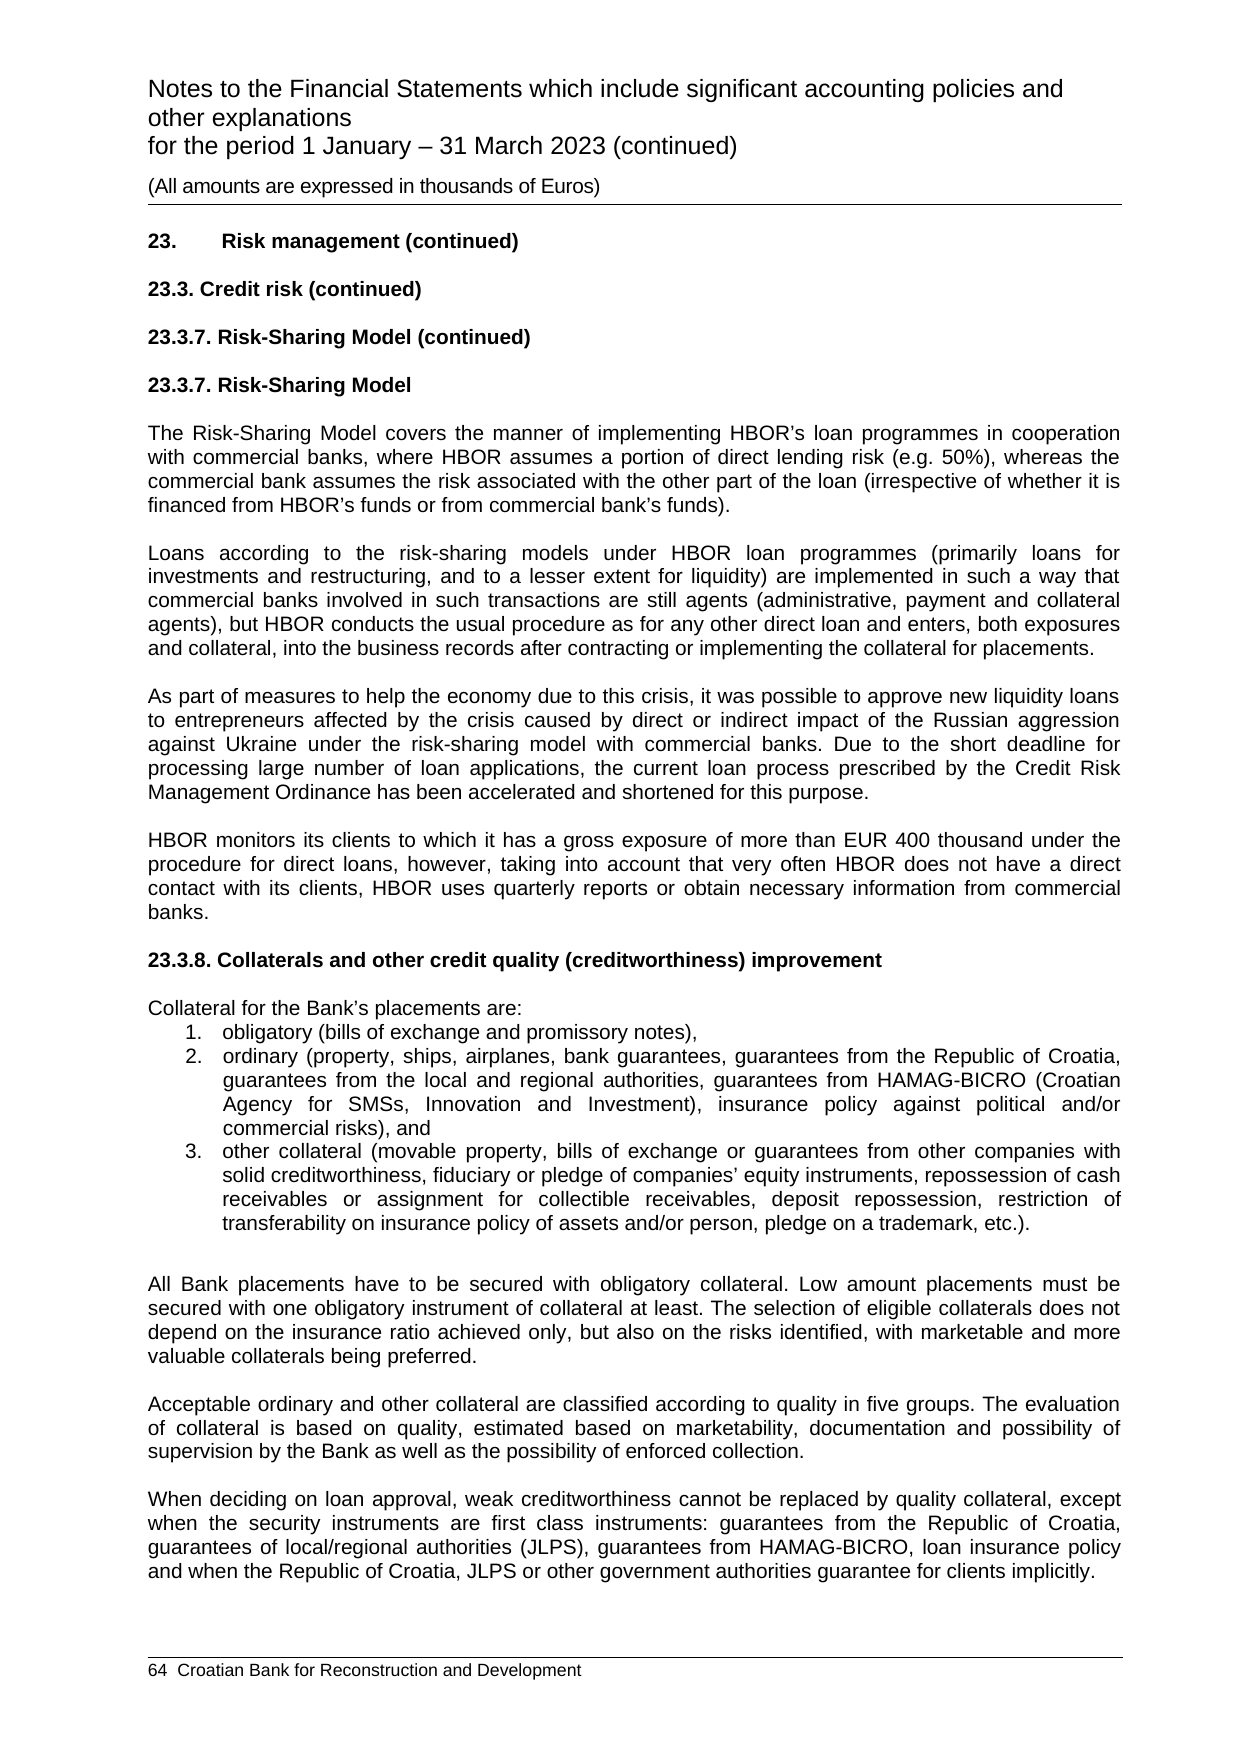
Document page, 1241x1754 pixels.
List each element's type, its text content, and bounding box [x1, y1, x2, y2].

text 23.3.7. Risk-Sharing Model [148, 373, 1122, 397]
list ordinary (property, ships, airplanes, bank guarantees, guarantees from the Republic of Croatia, guarantees from the local and regional authorities, guarantees from HAMAG-BICRO (Croatian Agency for SMSs, Innovation and Investment), insurance policy against political and/or commercial risks), and [185, 1043, 1122, 1139]
text As part of measures to help the economy due to this crisis, it was possible to approve new liquidity loans to entrepreneurs affected by the crisis caused by direct or indirect impact of the Russian aggression against Ukraine under the risk-sharing model with commercial banks. Due to the short deadline for processing large number of loan applications, the current loan process prescribed by the Credit Risk Management Ordinance has been accelerated and shortened for this purpose. [148, 684, 1122, 804]
text When deciding on loan approval, weak creditworthiness cannot be replaced by quality collateral, except when the security instruments are first class instruments: guarantees from the Republic of Croatia, guarantees of local/regional authorities (JLPS), guarantees from HAMAG-BICRO, loan insurance policy and when the Republic of Croatia, JLPS or other government authorities guarantee for clients implicitly. [148, 1487, 1122, 1583]
text 23.3. Credit risk (continued) [148, 277, 1122, 301]
text Collateral for the Bank’s placements are: [148, 996, 1122, 1019]
text 23.3.7. Risk-Sharing Model (continued) [148, 325, 1122, 349]
text Acceptable ordinary and other collateral are classified according to quality in five groups. The evaluation of collateral is based on quality, estimated based on marketability, documentation and possibility of supervision by the Bank as well as the possibility of enforced collection. [148, 1391, 1122, 1463]
text 23.3.8. Collaterals and other credit quality (creditworthiness) improvement [148, 948, 1122, 972]
text All Bank placements have to be secured with obligatory collateral. Low amount placements must be secured with one obligatory instrument of collateral at least. The selection of eligible collaterals does not depend on the insurance ratio achieved only, but also on the risks identified, with marketable and more valuable collaterals being preferred. [148, 1272, 1122, 1367]
text 23. Risk management (continued) [148, 229, 1122, 253]
list obligatory (bills of exchange and promissory notes), [185, 1019, 1122, 1043]
list other collateral (movable property, bills of exchange or guarantees from other companies with solid creditworthiness, fiduciary or pledge of companies’ equity instruments, repossession of cash receivables or assignment for collectible receivables, deposit repossession, restriction of transferability on insurance policy of assets and/or person, pledge on a trademark, etc.). [185, 1139, 1122, 1235]
text The Risk-Sharing Model covers the manner of implementing HBOR’s loan programmes in cooperation with commercial banks, where HBOR assumes a portion of direct lending risk (e.g. 50%), whereas the commercial bank assumes the risk associated with the other part of the loan (irrespective of whether it is financed from HBOR’s funds or from commercial bank’s funds). [148, 421, 1122, 516]
text Loans according to the risk-sharing models under HBOR loan programmes (primarily loans for investments and restructuring, and to a lesser extent for liquidity) are implemented in such a way that commercial banks involved in such transactions are still agents (administrative, payment and collateral agents), but HBOR conducts the usual procedure as for any other direct loan and enters, both exposures and collateral, into the business records after contracting or implementing the collateral for placements. [148, 540, 1122, 660]
text HBOR monitors its clients to which it has a gross exposure of more than EUR 400 thousand under the procedure for direct loans, however, taking into account that very often HBOR does not have a direct contact with its clients, HBOR uses quarterly reports or obtain necessary information from commercial banks. [148, 828, 1122, 924]
